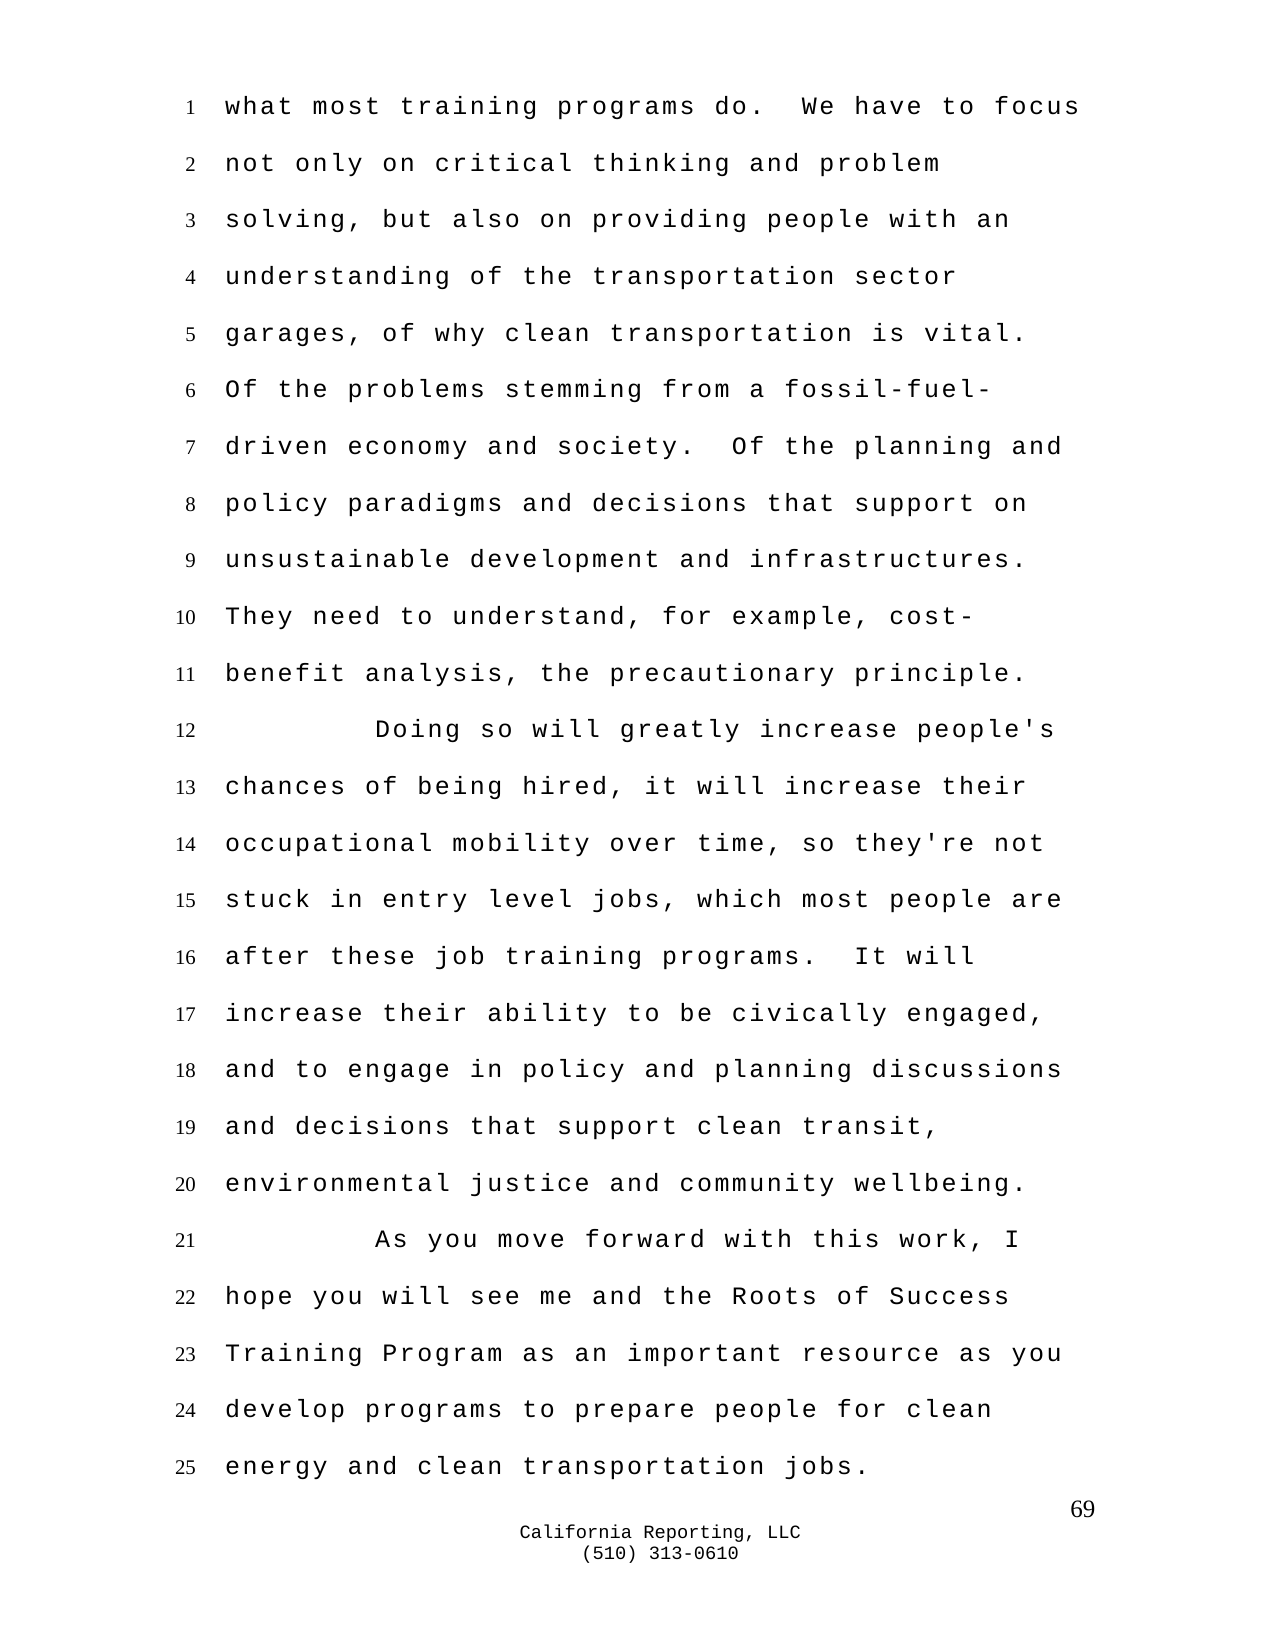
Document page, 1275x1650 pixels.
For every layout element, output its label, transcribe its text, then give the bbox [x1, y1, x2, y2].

text As you move forward with this work, I hope you will see me and the Roots of Success Training Program as an important resource as you develop programs to prepare people for clean energy and clean transportation jobs. [225, 1227, 1095, 1482]
text Doing so will greatly increase people's chances of being hired, it will increase their occupational mobility over time, so they're not stuck in entry level jobs, which most people are after these job training programs. It will increase their ability to be civically engaged, and to engage in policy and planning discussions and decisions that support clean transit, environmental justice and community wellbeing. [225, 717, 1095, 1199]
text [225, 94, 1095, 689]
